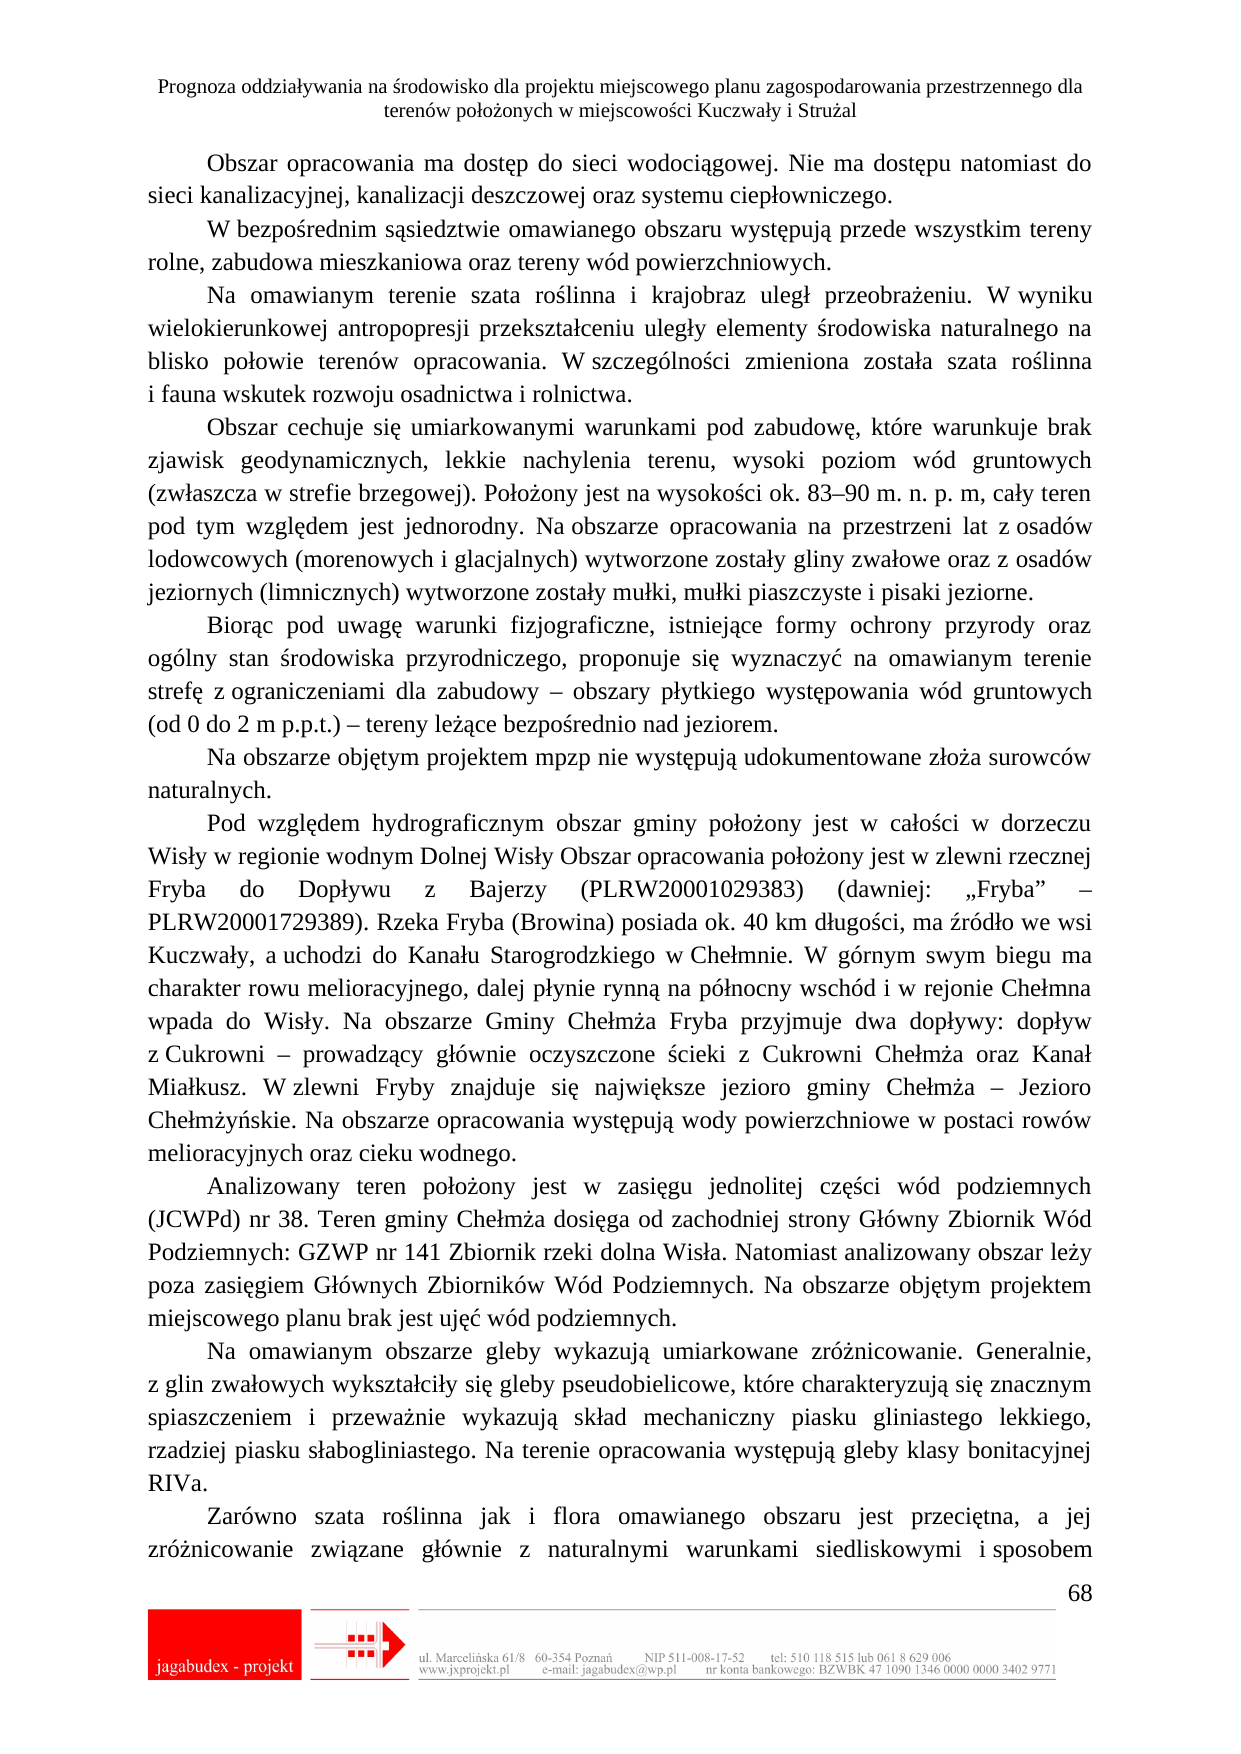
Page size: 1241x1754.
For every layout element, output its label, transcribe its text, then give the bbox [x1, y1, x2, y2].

text Na omawianym obszarze gleby wykazują umiarkowane zróżnicowanie. Generalnie, z glin zwałowych wykształciły się gleby pseudobielicowe, które charakteryzują się znacznym spiaszczeniem i przeważnie wykazują skład mechaniczny piasku gliniastego lekkiego, rzadziej piasku słabogliniastego. Na terenie opracowania występują gleby klasy bonitacyjnej RIVa. [148, 1336, 1093, 1497]
text Obszar cechuje się umiarkowanymi warunkami pod zabudowę, które warunkuje brak zjawisk geodynamicznych, lekkie nachylenia terenu, wysoki poziom wód gruntowych (zwłaszcza w strefie brzegowej). Położony jest na wysokości ok. 83–90 m. n. p. m, cały teren pod tym względem jest jednorodny. Na obszarze opracowania na przestrzeni lat z osadów lodowcowych (morenowych i glacjalnych) wytworzone zostały gliny zwałowe oraz z osadów jeziornych (limnicznych) wytworzone zostały mułki, mułki piaszczyste i pisaki jeziorne. [148, 412, 1093, 606]
text Pod względem hydrograficznym obszar gminy położony jest w całości w dorzeczu Wisły w regionie wodnym Dolnej Wisły Obszar opracowania położony jest w zlewni rzecznej Fryba do Dopływu z Bajerzy (PLRW20001029383) (dawniej: „Fryba” – PLRW20001729389). Rzeka Fryba (Browina) posiada ok. 40 km długości, ma źródło we wsi Kuczwały, a uchodzi do Kanału Starogrodzkiego w Chełmnie. W górnym swym biegu ma charakter rowu melioracyjnego, dalej płynie rynną na północny wschód i w rejonie Chełmna wpada do Wisły. Na obszarze Gminy Chełmża Fryba przyjmuje dwa dopływy: dopływ z Cukrowni – prowadzący głównie oczyszczone ścieki z Cukrowni Chełmża oraz Kanał Miałkusz. W zlewni Fryby znajduje się największe jezioro gminy Chełmża – Jezioro Chełmżyńskie. Na obszarze opracowania występują wody powierzchniowe w postaci rowów melioracyjnych oraz cieku wodnego. [148, 808, 1093, 1167]
text Biorąc pod uwagę warunki fizjograficzne, istniejące formy ochrony przyrody oraz ogólny stan środowiska przyrodniczego, proponuje się wyznaczyć na omawianym terenie strefę z ograniczeniami dla zabudowy – obszary płytkiego występowania wód gruntowych (od 0 do 2 m p.p.t.) – tereny leżące bezpośrednio nad jeziorem. [148, 610, 1093, 738]
text Na omawianym terenie szata roślinna i krajobraz uległ przeobrażeniu. W wyniku wielokierunkowej antropopresji przekształceniu uległy elementy środowiska naturalnego na blisko połowie terenów opracowania. W szczególności zmieniona została szata roślinna i fauna wskutek rozwoju osadnictwa i rolnictwa. [148, 280, 1093, 407]
text W bezpośrednim sąsiedztwie omawianego obszaru występują przede wszystkim tereny rolne, zabudowa mieszkaniowa oraz tereny wód powierzchniowych. [148, 214, 1093, 275]
text Analizowany teren położony jest w zasięgu jednolitej części wód podziemnych (JCWPd) nr 38. Teren gminy Chełmża dosięga od zachodniej strony Główny Zbiornik Wód Podziemnych: GZWP nr 141 Zbiornik rzeki dolna Wisła. Natomiast analizowany obszar leży poza zasięgiem Głównych Zbiorników Wód Podziemnych. Na obszarze objętym projektem miejscowego planu brak jest ujęć wód podziemnych. [148, 1171, 1093, 1332]
text Na obszarze objętym projektem mpzp nie występują udokumentowane złoża surowców naturalnych. [148, 742, 1093, 804]
text Obszar opracowania ma dostęp do sieci wodociągowej. Nie ma dostępu natomiast do sieci kanalizacyjnej, kanalizacji deszczowej oraz systemu ciepłowniczego. [148, 148, 1093, 209]
picture [147, 1606, 1057, 1681]
